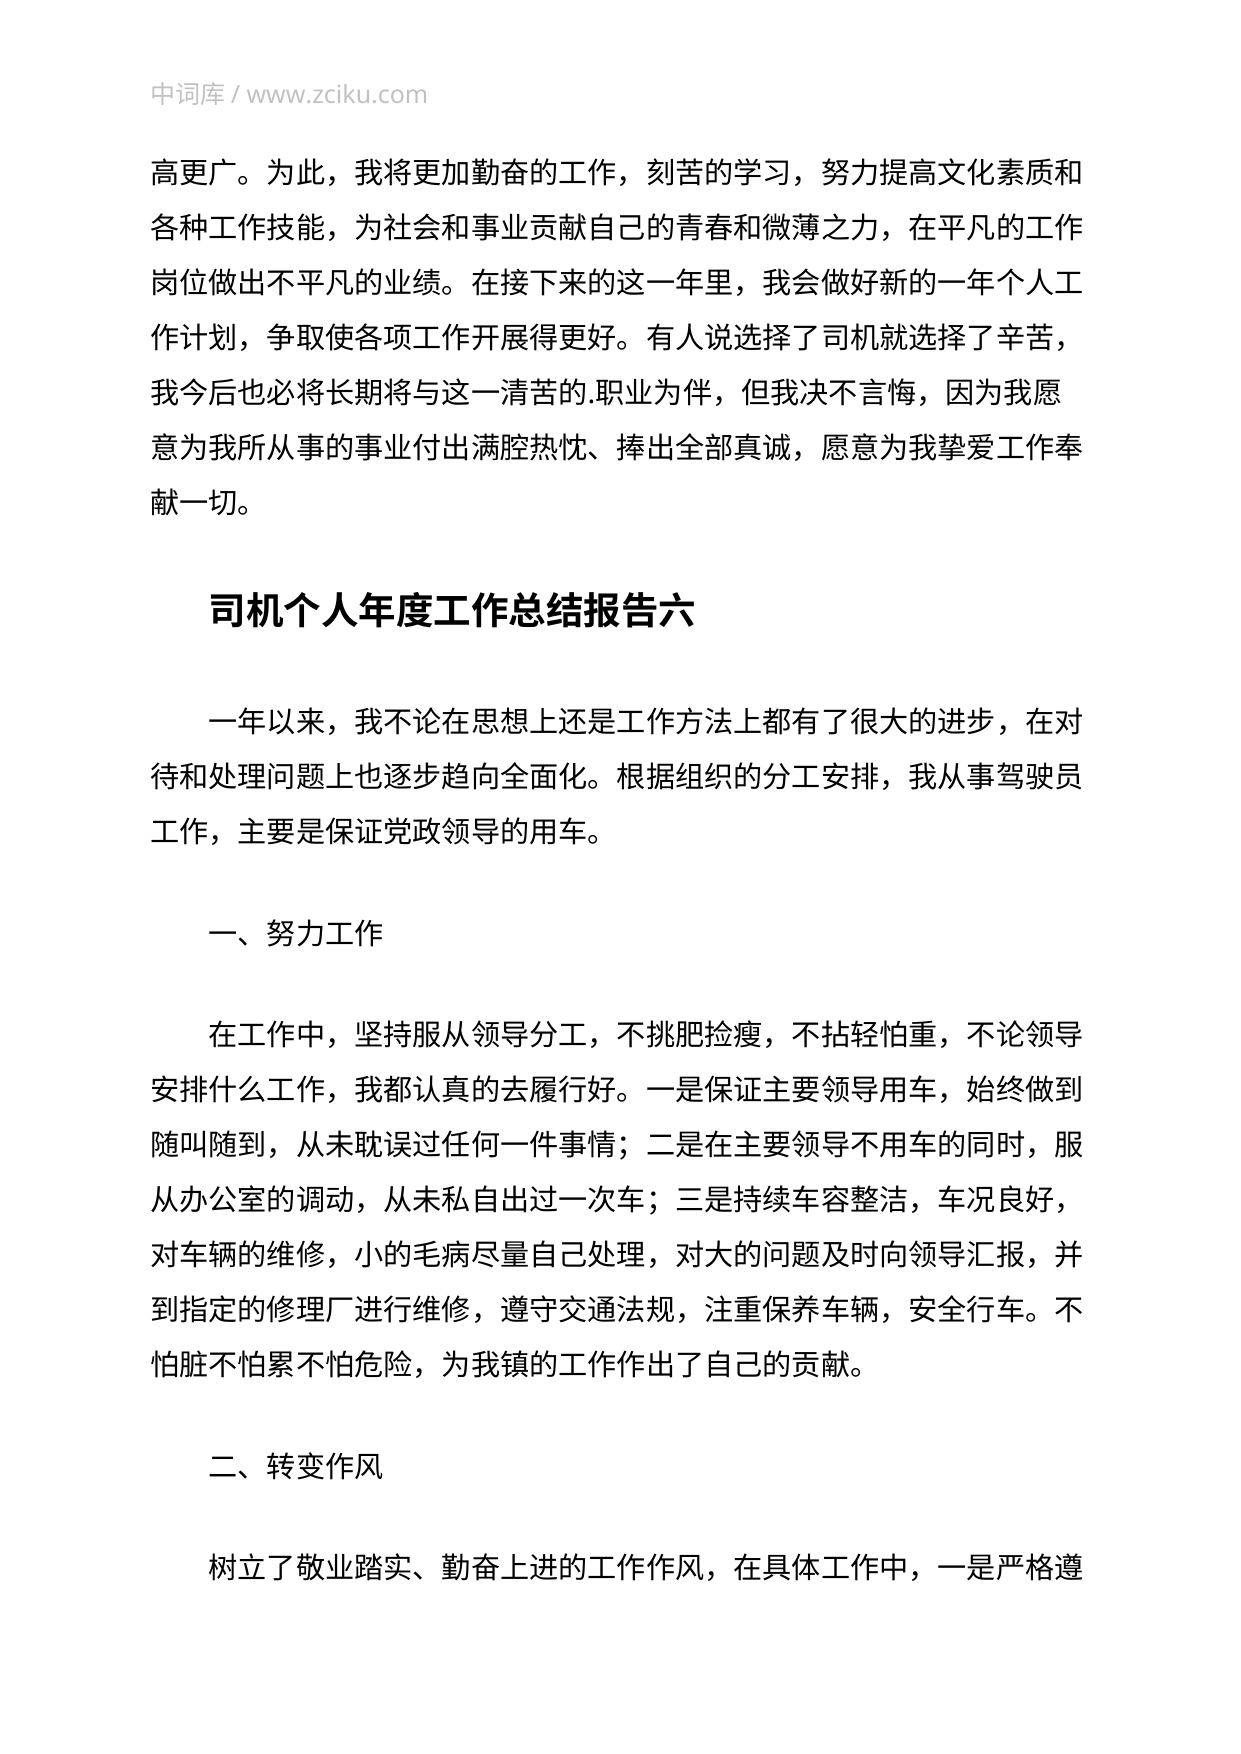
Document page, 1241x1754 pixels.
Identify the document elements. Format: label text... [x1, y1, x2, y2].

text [150, 150, 1090, 522]
text 一、努力工作 [150, 910, 1090, 952]
text 二、转变作风 [150, 1443, 1090, 1485]
text 在工作中，坚持服从领导分工，不挑肥捡瘦，不拈轻怕重，不论领导安排什么工作，我都认真的去履行好。一是保证主要领导用车，始终做到随叫随到，从未耽误过任何一件事情；二是在主要领导不用车的同时，服从办公室的调动，从未私自出过一次车；三是持续车容整洁，车况良好，对车辆的维修，小的毛病尽量自己处理，对大的问题及时向领导汇报，并到指定的修理厂进行维修，遵守交通法规，注重保养车辆，安全行车。不怕脏不怕累不怕危险，为我镇的工作作出了自己的贡献。 [150, 1012, 1090, 1384]
text 一年以来，我不论在思想上还是工作方法上都有了很大的进步，在对待和处理问题上也逐步趋向全面化。根据组织的分工安排，我从事驾驶员工作，主要是保证党政领导的用车。 [150, 699, 1090, 851]
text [150, 1545, 1090, 1587]
text 司机个人年度工作总结报告六 [150, 581, 1090, 636]
